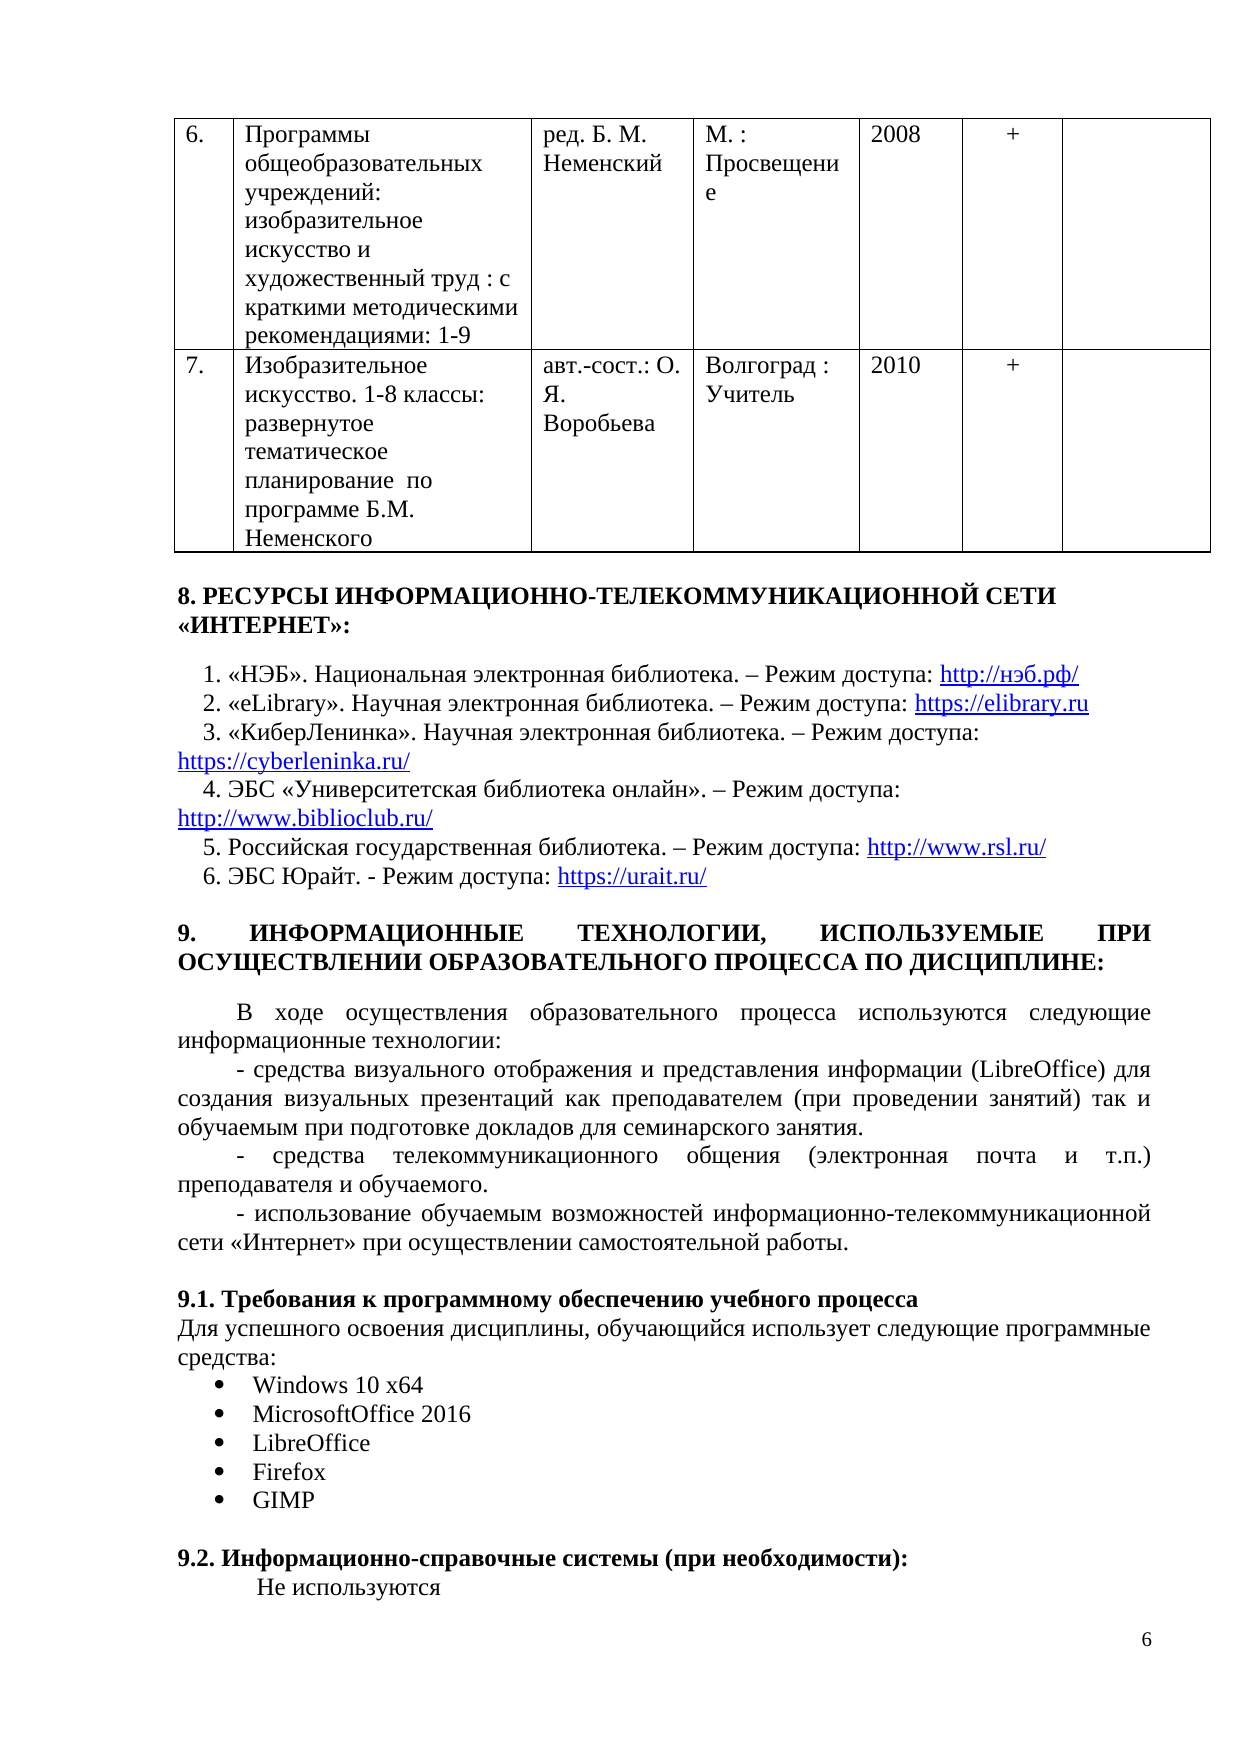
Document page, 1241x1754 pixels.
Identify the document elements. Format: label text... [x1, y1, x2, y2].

list MicrosoftOffice 2016 [215, 1399, 1152, 1428]
table_cell [175, 119, 233, 349]
table_cell + [963, 350, 1062, 551]
text - средства телекоммуникационного общения (электронная почта и т.п.) преподавателя и обучаемого. [177, 1140, 1152, 1198]
text 4. ЭБС «Университетская библиотека онлайн». – Режим доступа: http://www.biblioclub.ru/ [177, 774, 1152, 832]
text 3. «КиберЛенинка». Научная электронная библиотека. – Режим доступа: https://cyberleninka.ru/ [177, 717, 1152, 774]
table_cell Волгоград : Учитель [694, 350, 859, 551]
table_cell М. : Просвещение [694, 119, 859, 349]
list LibreOffice [215, 1428, 1152, 1457]
list Firefox [215, 1457, 1152, 1485]
text - использование обучаемым возможностей информационно-телекоммуникационной сети «Интернет» при осуществлении самостоятельной работы. [177, 1198, 1152, 1255]
list Windows 10 x64 [215, 1370, 1152, 1399]
table_cell [1063, 119, 1210, 349]
text 1. «НЭБ». Национальная электронная библиотека. – Режим доступа: http://нэб.рф/ [177, 659, 1152, 688]
text - средства визуального отображения и представления информации (LibreOffice) для создания визуальных презентаций как преподавателем (при проведении занятий) так и обучаемым при подготовке докладов для семинарского занятия. [177, 1054, 1152, 1140]
text 5. Российская государственная библиотека. – Режим доступа: http://www.rsl.ru/ [177, 832, 1152, 861]
text Для успешного освоения дисциплины, обучающийся использует следующие программные средства: [177, 1313, 1152, 1370]
table_cell ред. Б. М. Неменский [532, 119, 693, 349]
text 2. «eLibrary». Научная электронная библиотека. – Режим доступа: https://elibrary.ru [177, 688, 1152, 717]
list GIMP [215, 1485, 1152, 1514]
table_cell 2010 [860, 350, 962, 551]
text Не используются [256, 1572, 1152, 1600]
table_cell 2008 [860, 119, 962, 349]
text В ходе осуществления образовательного процесса используются следующие информационные технологии: [177, 997, 1152, 1054]
text 9.2. Информационно-справочные системы (при необходимости): [177, 1543, 1152, 1572]
table_cell [175, 350, 233, 551]
table_cell Изобразительное искусство. 1-8 классы: развернутое тематическое планирование по программе Б.М. Неменского [234, 350, 531, 551]
table_cell + [963, 119, 1062, 349]
text 6. ЭБС Юрайт. - Режим доступа: https://urait.ru/ [177, 861, 1152, 889]
text 8. Ресурсы информационно-телекоммуникационной сети «Интернет»: [177, 581, 1152, 639]
table_cell [1063, 350, 1210, 551]
table_cell авт.-сост.: О. Я. Воробьева [532, 350, 693, 551]
table_cell Программы общеобразовательных учреждений: изобразительное искусство и художественный труд : с краткими методическими рекомендациями: 1-9 [234, 119, 531, 349]
text 9.1. Требования к программному обеспечению учебного процесса [177, 1284, 1152, 1313]
text 9. ИНФОРМАЦИОННЫЕ ТЕХНОЛОГИИ, ИСПОЛЬЗУЕМЫЕ ПРИ ОСУЩЕСТВЛЕНИИ ОБРАЗОВАТЕЛЬНОГО ПРОЦЕССА ПО ДИСЦИПЛИНЕ: [177, 918, 1152, 976]
